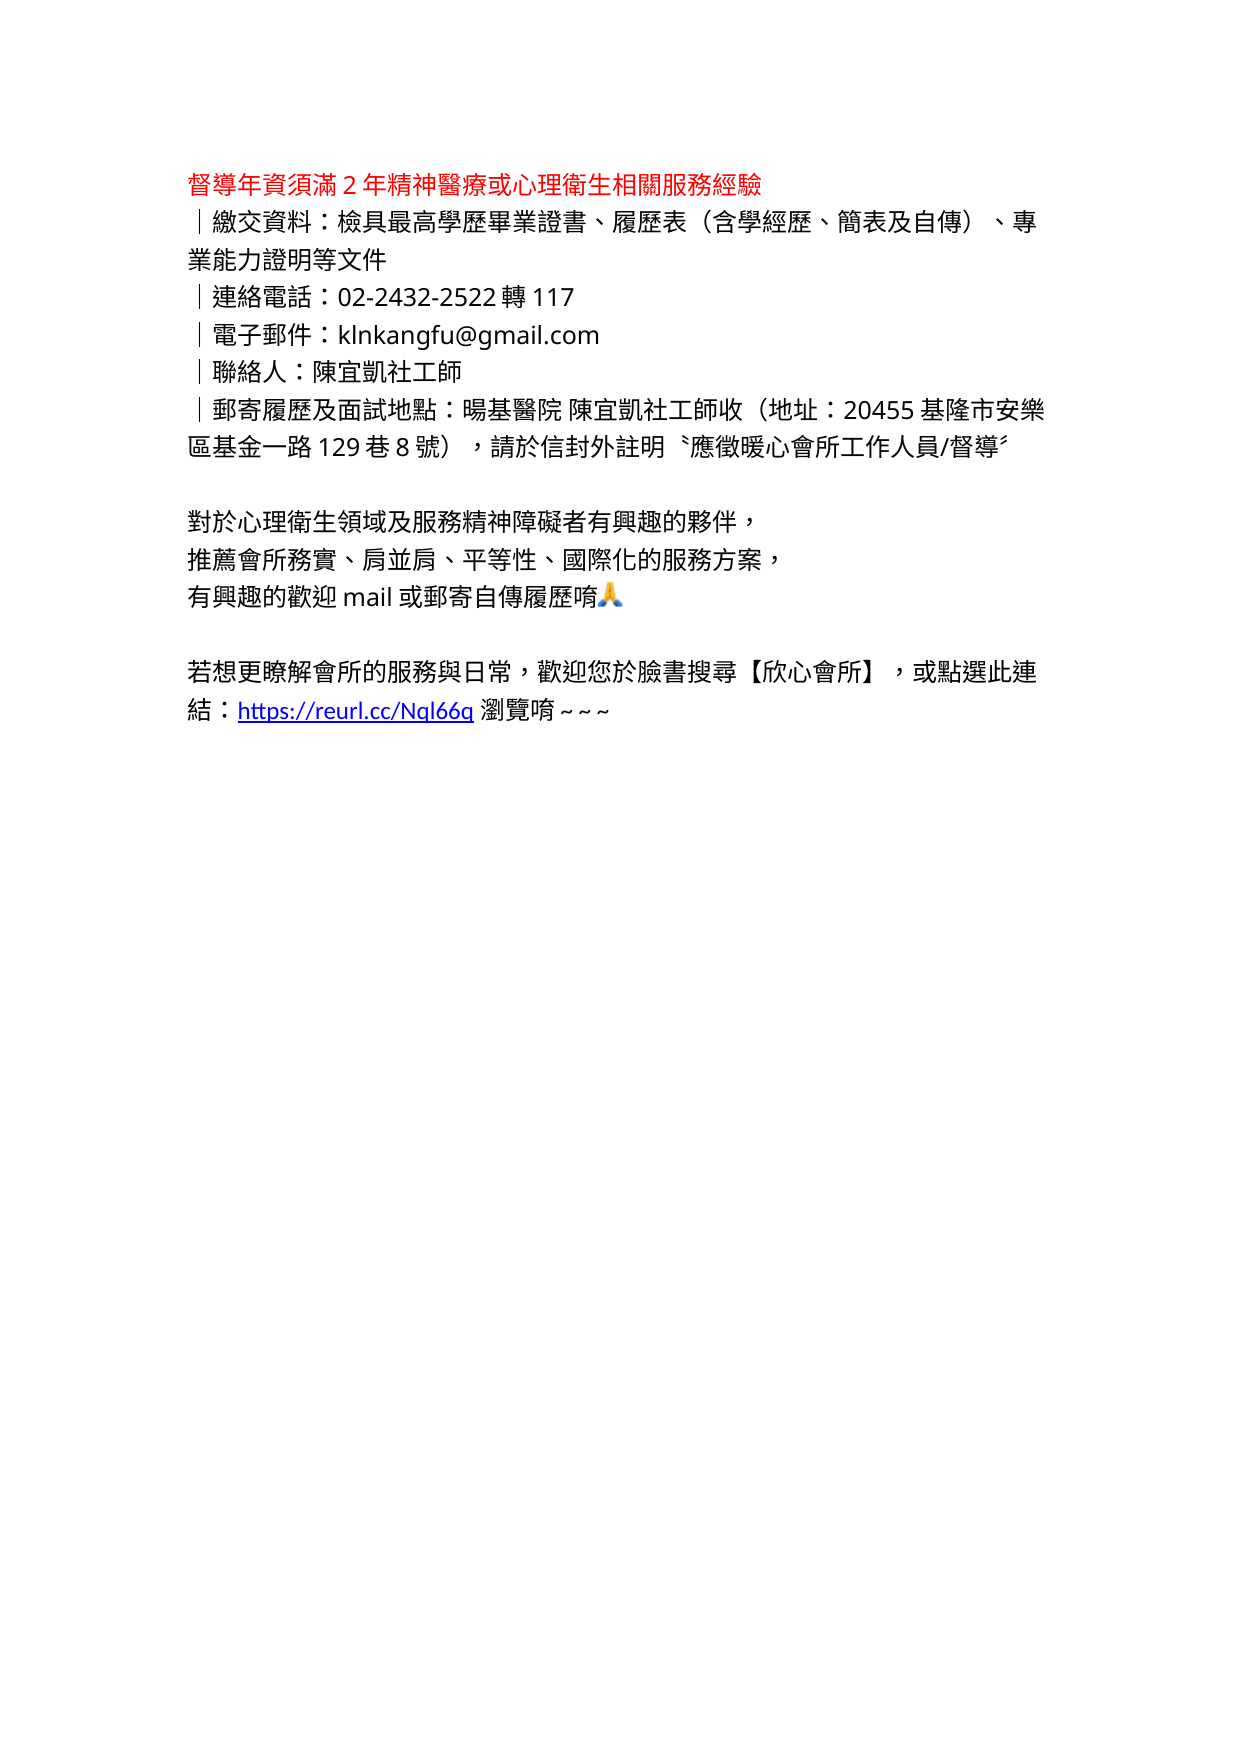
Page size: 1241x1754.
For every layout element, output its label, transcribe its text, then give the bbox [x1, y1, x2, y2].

text 若想更瞭解會所的服務與日常，歡迎您於臉書搜尋【欣心會所】，或點選此連結：https://reurl.cc/Nql66q 瀏覽唷 ~ ~ ~ [187, 652, 1053, 727]
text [187, 164, 1053, 614]
picture [597, 581, 623, 607]
